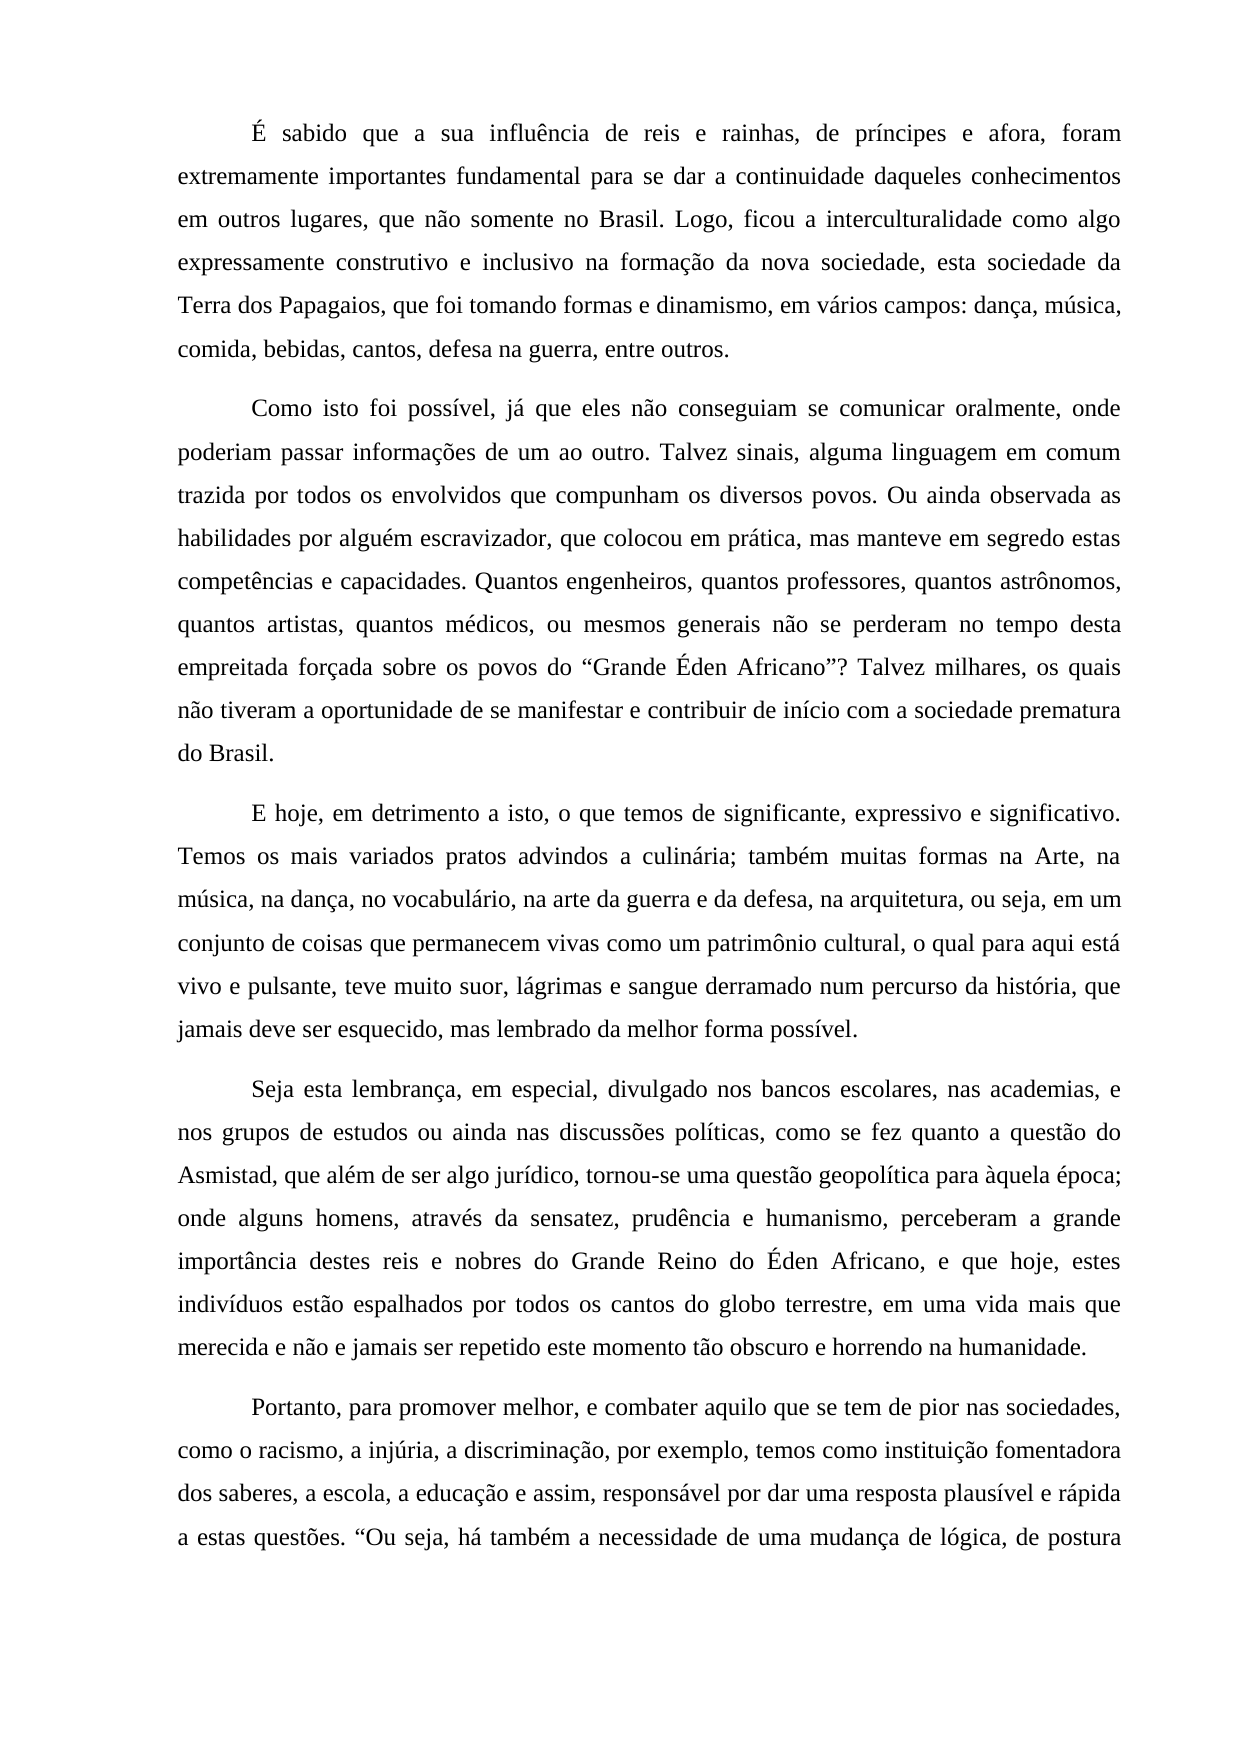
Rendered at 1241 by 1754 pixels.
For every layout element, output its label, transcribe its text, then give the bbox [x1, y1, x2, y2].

text E hoje, em detrimento a isto, o que temos de significante, expressivo e significativo. Temos os mais variados pratos advindos a culinária; também muitas formas na Arte, na música, na dança, no vocabulário, na arte da guerra e da defesa, na arquitetura, ou seja, em um conjunto de coisas que permanecem vivas como um patrimônio cultural, o qual para aqui está vivo e pulsante, teve muito suor, lágrimas e sangue derramado num percurso da história, que jamais deve ser esquecido, mas lembrado da melhor forma possível. [177, 798, 1122, 1043]
text É sabido que a sua influência de reis e rainhas, de príncipes e afora, foram extremamente importantes fundamental para se dar a continuidade daqueles conhecimentos em outros lugares, que não somente no Brasil. Logo, ficou a interculturalidade como algo expressamente construtivo e inclusivo na formação da nova sociedade, esta sociedade da Terra dos Papagaios, que foi tomando formas e dinamismo, em vários campos: dança, música, comida, bebidas, cantos, defesa na guerra, entre outros. [177, 118, 1122, 362]
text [177, 1392, 1122, 1550]
text Como isto foi possível, já que eles não conseguiam se comunicar oralmente, onde poderiam passar informações de um ao outro. Talvez sinais, alguma linguagem em comum trazida por todos os envolvidos que compunham os diversos povos. Ou ainda observada as habilidades por alguém escravizador, que colocou em prática, mas manteve em segredo estas competências e capacidades. Quantos engenheiros, quantos professores, quantos astrônomos, quantos artistas, quantos médicos, ou mesmos generais não se perderam no tempo desta empreitada forçada sobre os povos do “Grande Éden Africano”? Talvez milhares, os quais não tiveram a oportunidade de se manifestar e contribuir de início com a sociedade prematura do Brasil. [177, 393, 1122, 767]
text Seja esta lembrança, em especial, divulgado nos bancos escolares, nas academias, e nos grupos de estudos ou ainda nas discussões políticas, como se fez quanto a questão do Asmistad, que além de ser algo jurídico, tornou-se uma questão geopolítica para àquela época; onde alguns homens, através da sensatez, prudência e humanismo, perceberam a grande importância destes reis e nobres do Grande Reino do Éden Africano, e que hoje, estes indivíduos estão espalhados por todos os cantos do globo terrestre, em uma vida mais que merecida e não e jamais ser repetido este momento tão obscuro e horrendo na humanidade. [177, 1074, 1122, 1361]
